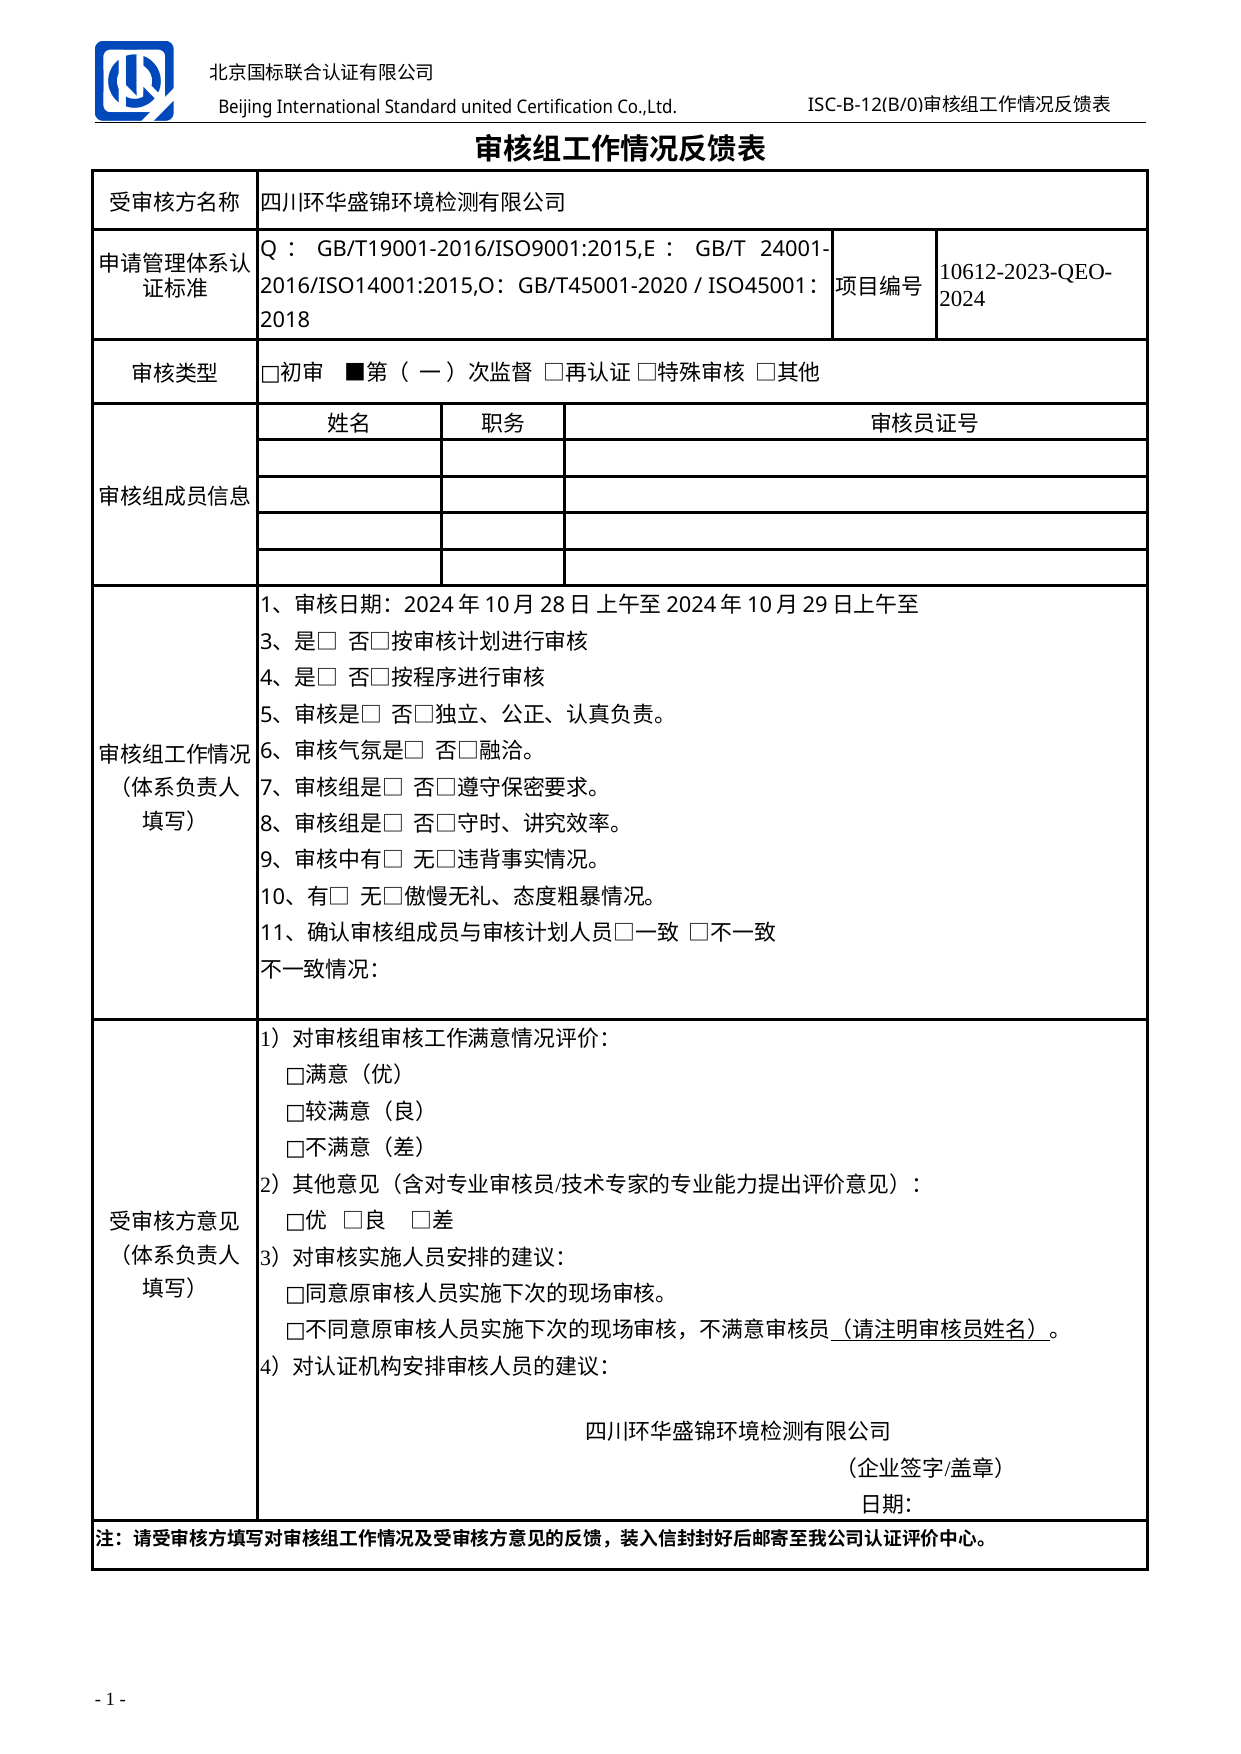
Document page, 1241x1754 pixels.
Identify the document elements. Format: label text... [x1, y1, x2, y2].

table_cell [259, 514, 440, 548]
table_header 受审核方名称 [94, 172, 256, 228]
table_cell [443, 478, 563, 511]
table_cell [259, 478, 440, 511]
table_cell 审核类型 [94, 341, 256, 402]
table_cell [566, 441, 1146, 475]
picture [95, 41, 174, 121]
text 审核组工作情况反馈表 [94, 123, 1146, 169]
table_cell 10612-2023-QEO-2024 [938, 231, 1146, 338]
table_header 四川环华盛锦环境检测有限公司 [259, 172, 1146, 228]
table_cell [566, 514, 1146, 548]
table_cell Q：GB/T19001-2016/ISO9001:2015,E：GB/T 24001-2016/ISO14001:2015,O：GB/T45001-2020 / ISO45001：2018 [259, 231, 831, 338]
table_cell [566, 551, 1146, 584]
table_cell [259, 441, 440, 475]
table_cell [259, 551, 440, 584]
table_cell 审核员证号 [566, 405, 1146, 438]
table_cell 职务 [443, 405, 563, 438]
table_cell 申请管理体系认证标准 [94, 231, 256, 338]
table_cell [443, 551, 563, 584]
table_cell [443, 514, 563, 548]
table_cell 姓名 [259, 405, 440, 438]
table_cell 项目编号 [834, 231, 935, 338]
table_cell 1、审核日期：2024年10月28日 上午至2024年10月29日上午至 3、是□ 否□按审核计划进行审核 4、是□ 否□按程序进行审核 5、审核是□ 否□独立、公正、认真负责。 6、审核气氛是□ 否□融洽。 7、审核组是□ 否□遵守保密要求。 8、审核组是□ 否□守时、讲究效率。 9、审核中有□ 无□违背事实情况。 10、有□ 无□傲慢无礼、态度粗暴情况。 11、确认审核组成员与审核计划人员□一致 □不一致 不一致情况： [259, 587, 1146, 1018]
table_cell 审核组成员信息 [94, 405, 256, 584]
table_cell □初审 ■第（ 一 ）次监督 □再认证 □特殊审核 □其他 [259, 341, 1146, 402]
table_cell 审核组工作情况（体系负责人 填写） [94, 587, 256, 1018]
table_cell 受审核方意见（体系负责人 填写） [94, 1021, 256, 1518]
table_cell [443, 441, 563, 475]
table_cell 注：请受审核方填写对审核组工作情况及受审核方意见的反馈，装入信封封好后邮寄至我公司认证评价中心。 [94, 1522, 1146, 1568]
table_cell 1）对审核组审核工作满意情况评价： □满意（优） □较满意（良） □不满意（差） 2）其他意见（含对专业审核员/技术专家的专业能力提出评价意见）： □优 □良 □差 3）对审核实施人员安排的建议： □同意原审核人员实施下次的现场审核。 □不同意原审核人员实施下次的现场审核，不满意审核员（请注明审核员姓名）。 4）对认证机构安排审核人员的建议： 四川环华盛锦环境检测有限公司 （企业签字/盖章） 日期： [259, 1021, 1146, 1518]
table_cell [566, 478, 1146, 511]
